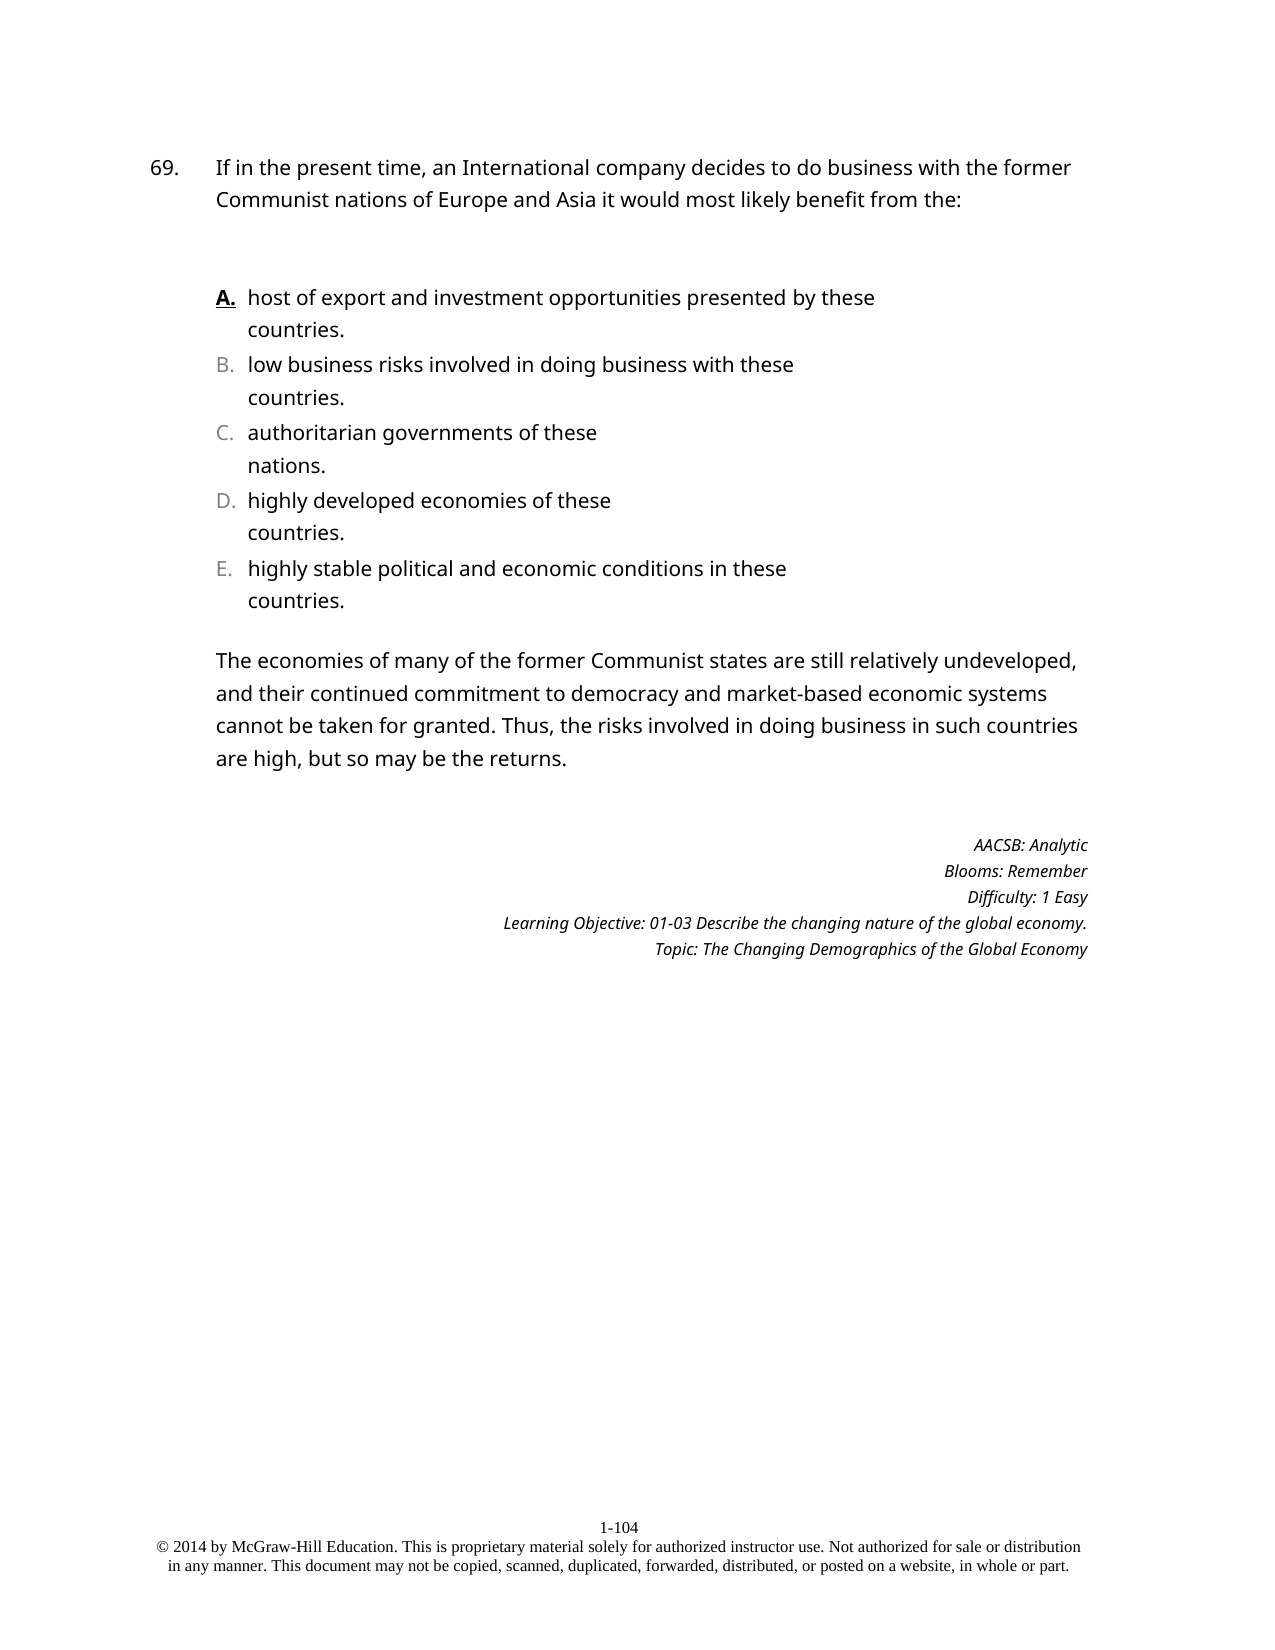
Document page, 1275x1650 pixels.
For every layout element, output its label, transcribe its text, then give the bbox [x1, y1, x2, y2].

table_header If in the present time, an International company decides to do business with the former Communist nations of Europe and Asia it would most likely benefit from the: The economies of many of the former Communist states are still relatively undeveloped, and their continued commitment to democracy and market-based economic systems cannot be taken for granted. Thus, the risks involved in doing business in such countries are high, but so may be the returns. [216, 153, 1087, 804]
table_header 69. [150, 153, 216, 804]
table_header AACSB: Analytic Blooms: Remember Difficulty: 1 Easy Learning Objective: 01-03 Describe the changing nature of the global economy. Topic: The Changing Demographics of the Global Economy [150, 833, 1087, 996]
